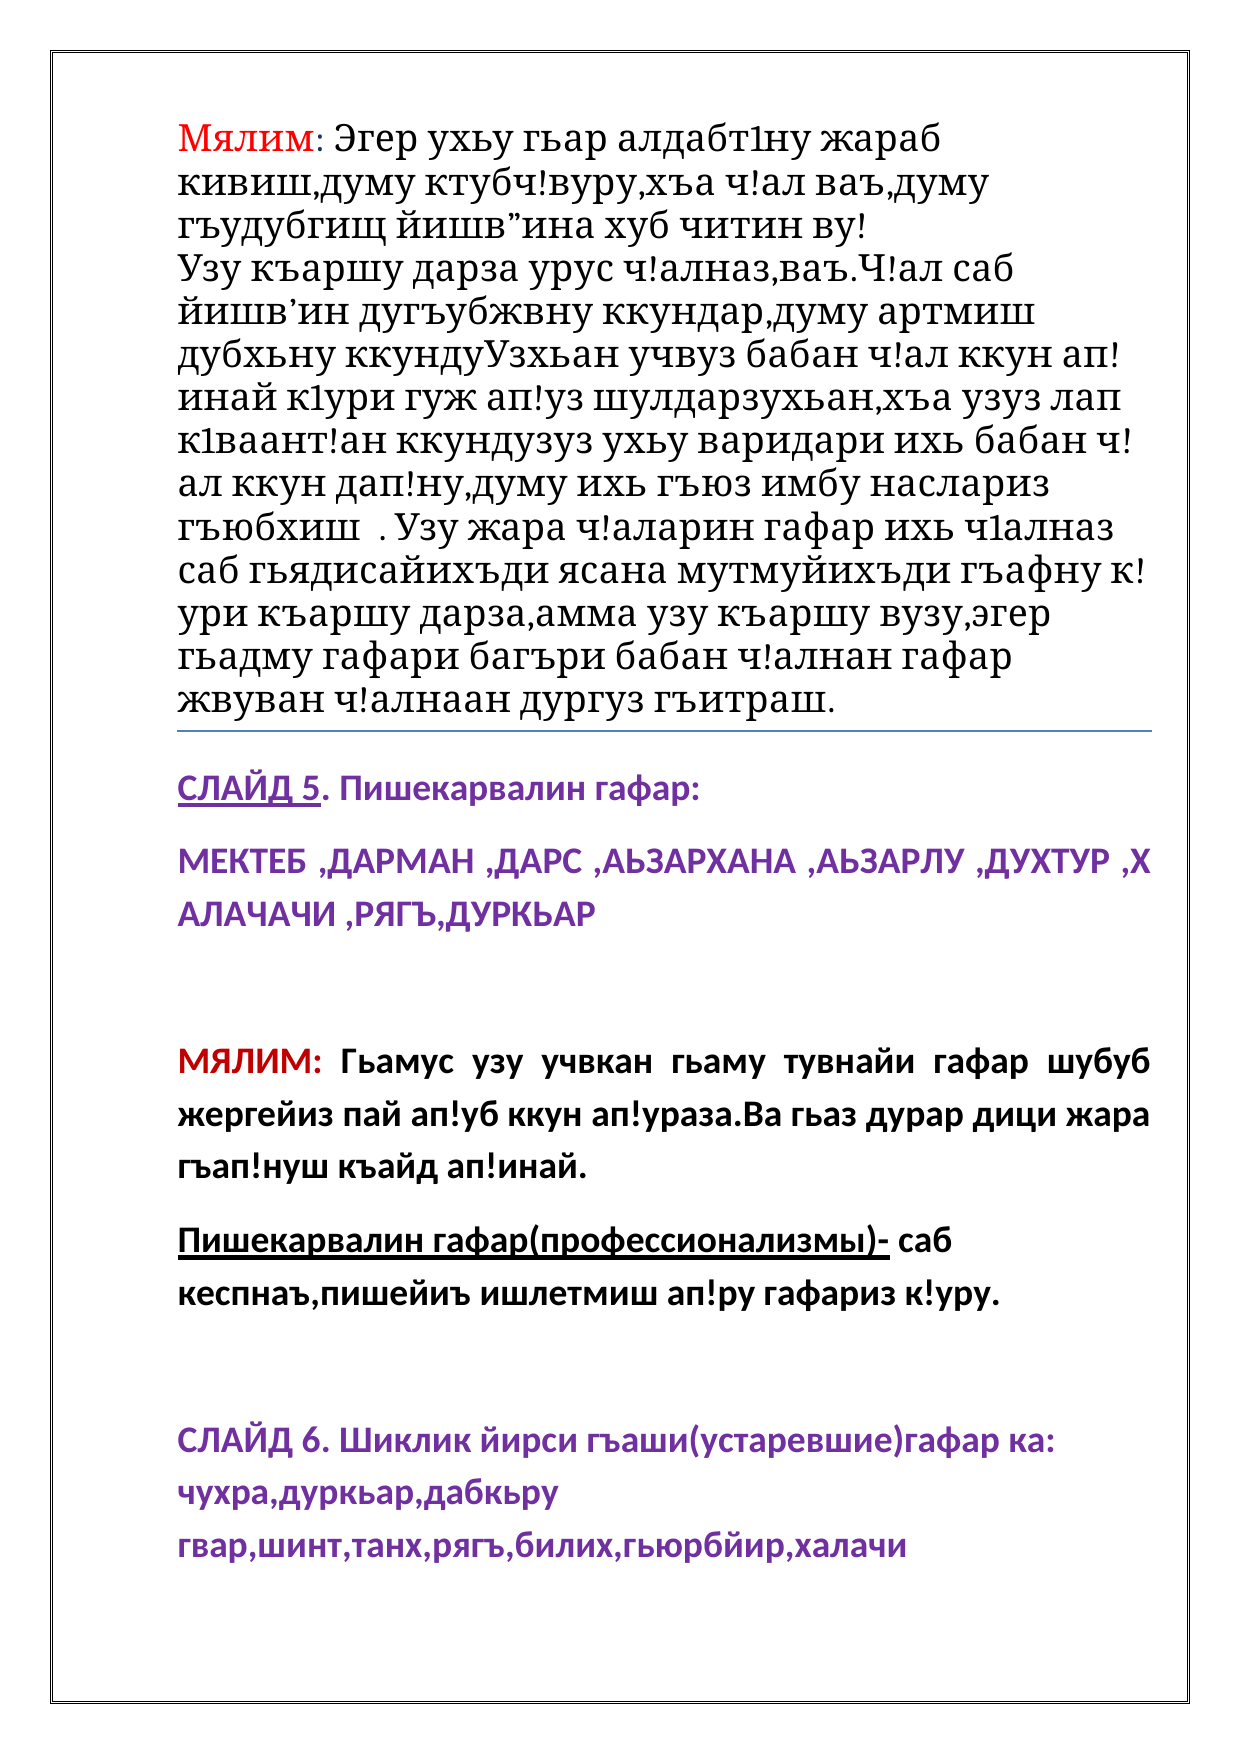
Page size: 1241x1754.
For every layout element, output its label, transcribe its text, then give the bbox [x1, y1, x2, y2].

title Узу къаршу дарза урус ч!алназ,ваъ.Ч!ал саб йишв’ин дугъубжвну ккундар,думу артмиш дубхьну ккундуУзхьан учвуз бабан ч!ал ккун ап!инай к1ури гуж ап!уз шулдарзухьан,хъа узуз лап к1ваант!ан ккундузуз ухьу варидари ихь бабан ч!ал ккун дап!ну,думу ихь гъюз имбу наслариз гъюбхиш . Узу жара ч!аларин гафар ихь ч1алназ саб гьядисайихъди ясана мутмуйихъди гъафну к!ури къаршу дарза,амма узу къаршу вузу,эгер гьадму гафари багъри бабан ч!алнан гафар жвуван ч!алнаан дургуз гъитраш. [177, 247, 1152, 730]
text МЯЛИМ: Гьамус узу учвкан гьаму тувнайи гафар шубуб жергейиз пай ап!уб ккун ап!ураза.Ва гьаз дурар дици жара гъап!нуш къайд ап!инай. [177, 1037, 1152, 1188]
text СЛАЙД 6. Шиклик йирси гъаши(устаревшие)гафар ка: чухра,дуркьар,дабкьру гвар,шинт,танх,рягъ,билих,гьюрбйир,халачи [177, 1416, 1152, 1567]
text СЛАЙД 5. Пишекарвалин гафар: [177, 763, 1152, 809]
text МЕКТЕБ ,ДАРМАН ,ДАРС ,АЬЗАРХАНА ,АЬЗАРЛУ ,ДУХТУР ,ХАЛАЧАЧИ ,РЯГЪ,ДУРКЬАР [177, 837, 1152, 936]
text Пишекарвалин гафар(профессионализмы)- саб кеспнаъ,пишейиъ ишлетмиш ап!ру гафариз к!уру. [177, 1216, 1152, 1314]
title Мялим: Эгер ухьу гьар алдабт1ну жараб кивиш,думу ктубч!вуру,хъа ч!ал ваъ,думу гъудубгищ йишв”ина хуб читин ву! [177, 118, 1152, 247]
